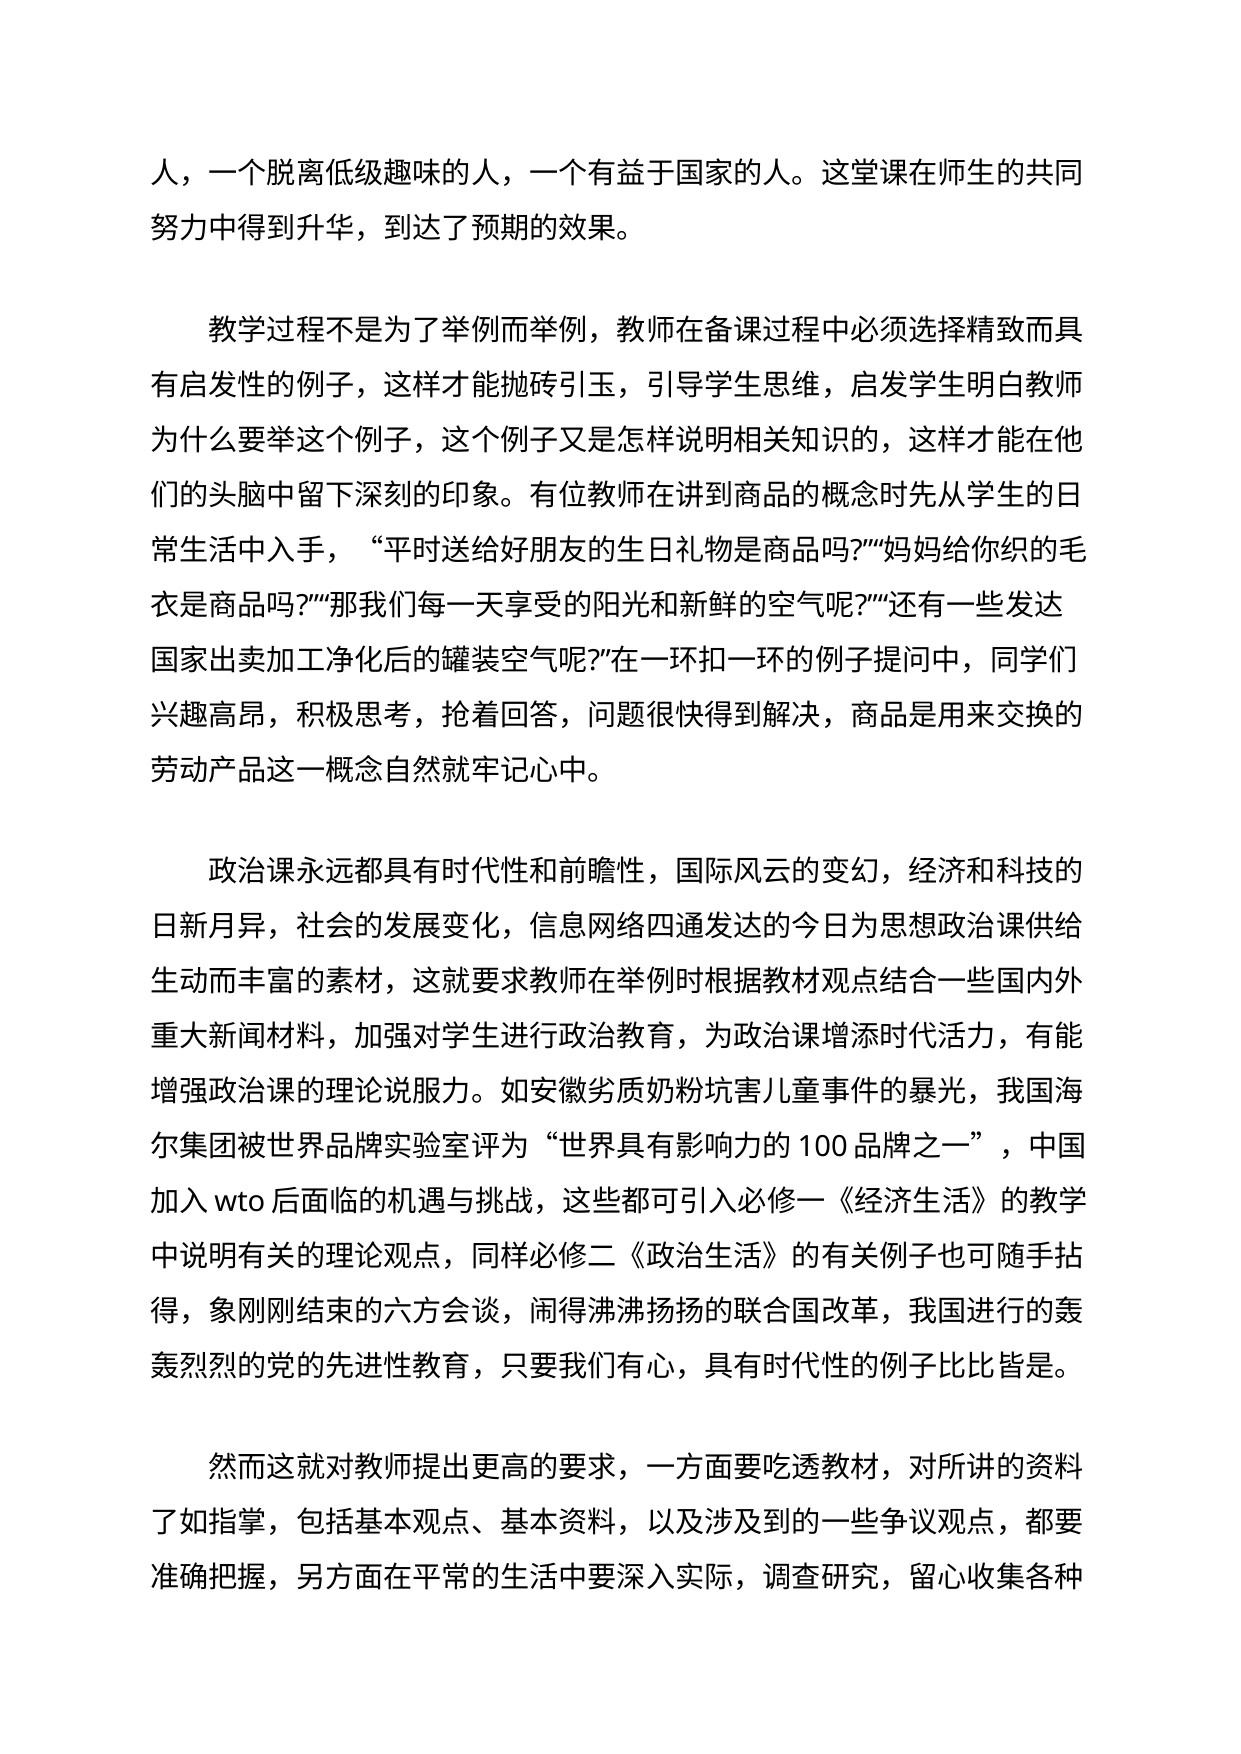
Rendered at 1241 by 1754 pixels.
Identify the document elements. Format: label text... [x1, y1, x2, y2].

text 教学过程不是为了举例而举例，教师在备课过程中必须选择精致而具有启发性的例子，这样才能抛砖引玉，引导学生思维，启发学生明白教师为什么要举这个例子，这个例子又是怎样说明相关知识的，这样才能在他们的头脑中留下深刻的印象。有位教师在讲到商品的概念时先从学生的日常生活中入手，“平时送给好朋友的生日礼物是商品吗?”“妈妈给你织的毛衣是商品吗?”“那我们每一天享受的阳光和新鲜的空气呢?”“还有一些发达国家出卖加工净化后的罐装空气呢?”在一环扣一环的例子提问中，同学们兴趣高昂，积极思考，抢着回答，问题很快得到解决，商品是用来交换的劳动产品这一概念自然就牢记心中。 [150, 307, 1090, 788]
text 政治课永远都具有时代性和前瞻性，国际风云的变幻，经济和科技的日新月异，社会的发展变化，信息网络四通发达的今日为思想政治课供给生动而丰富的素材，这就要求教师在举例时根据教材观点结合一些国内外重大新闻材料，加强对学生进行政治教育，为政治课增添时代活力，有能增强政治课的理论说服力。如安徽劣质奶粉坑害儿童事件的暴光，我国海尔集团被世界品牌实验室评为“世界具有影响力的100品牌之一”，中国加入wto后面临的机遇与挑战，这些都可引入必修一《经济生活》的教学中说明有关的理论观点，同样必修二《政治生活》的有关例子也可随手拈得，象刚刚结束的六方会谈，闹得沸沸扬扬的联合国改革，我国进行的轰轰烈烈的党的先进性教育，只要我们有心，具有时代性的例子比比皆是。 [150, 848, 1090, 1384]
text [150, 150, 1090, 247]
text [150, 1444, 1090, 1596]
